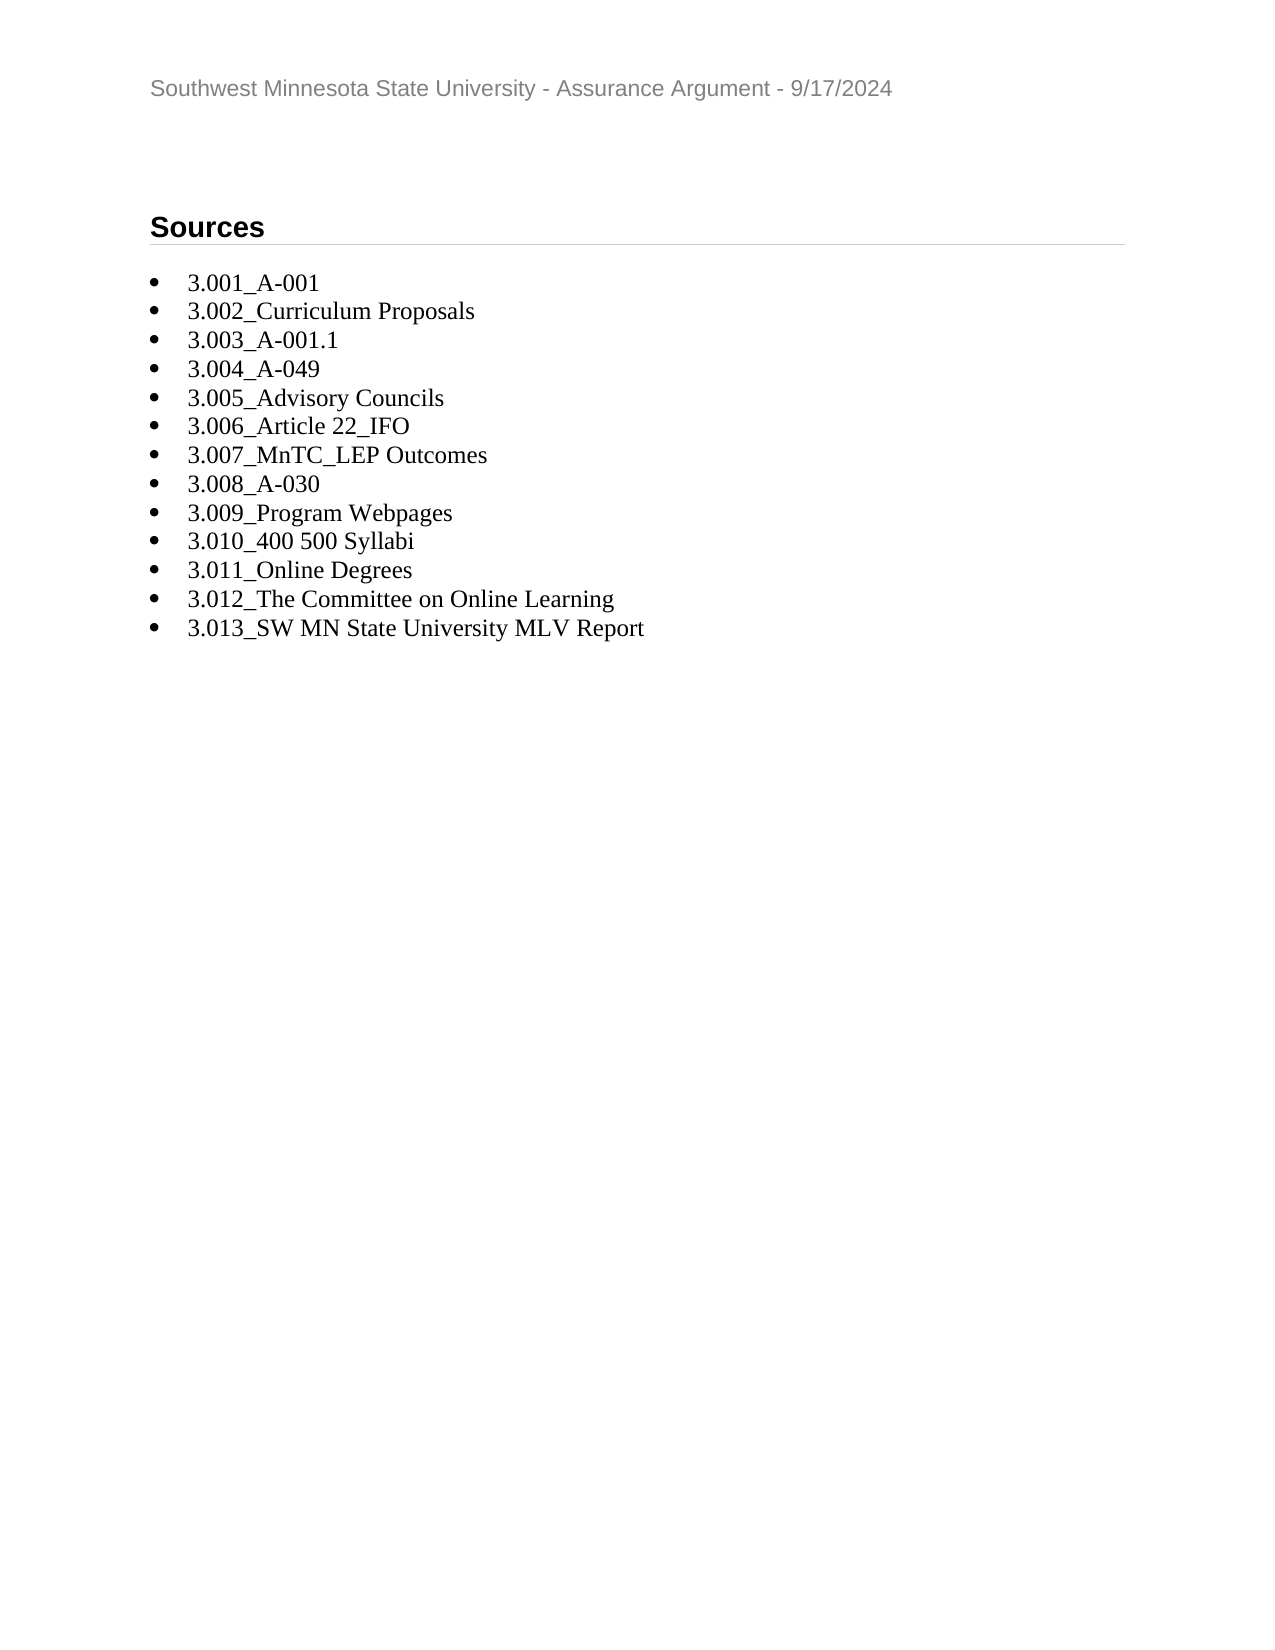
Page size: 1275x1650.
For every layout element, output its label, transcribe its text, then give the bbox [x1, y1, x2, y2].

list 3.006_Article 22_IFO [150, 411, 1125, 440]
list 3.002_Curriculum Proposals [150, 296, 1125, 325]
list 3.010_400 500 Syllabi [150, 526, 1125, 555]
list 3.005_Advisory Councils [150, 383, 1125, 411]
list 3.003_A-001.1 [150, 325, 1125, 354]
list 3.013_SW MN State University MLV Report [150, 613, 1125, 641]
list 3.011_Online Degrees [150, 555, 1125, 584]
list 3.001_A-001 [150, 268, 1125, 296]
subtitle Sources [150, 210, 1125, 244]
list 3.008_A-030 [150, 469, 1125, 498]
list 3.012_The Committee on Online Learning [150, 584, 1125, 613]
list 3.007_MnTC_LEP Outcomes [150, 440, 1125, 469]
list 3.009_Program Webpages [150, 498, 1125, 526]
list 3.004_A-049 [150, 354, 1125, 383]
